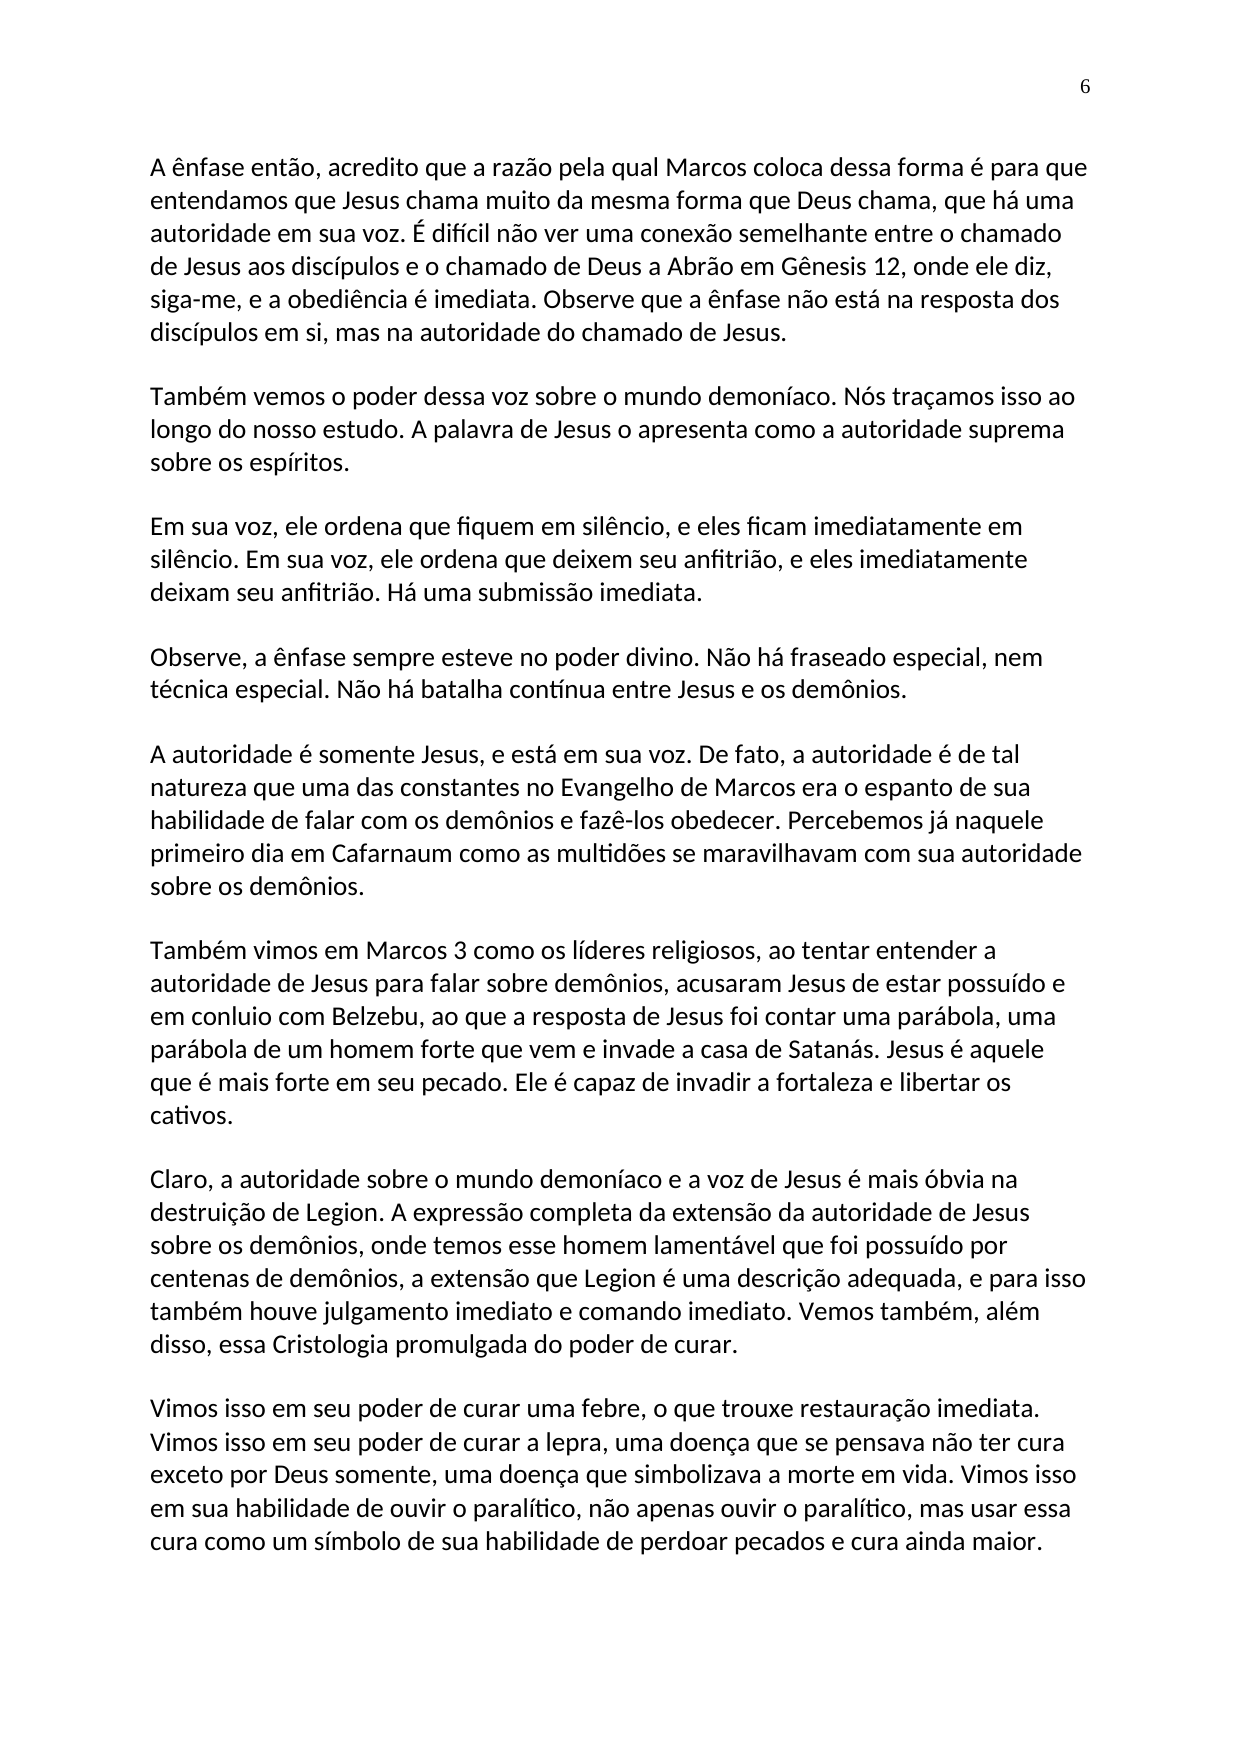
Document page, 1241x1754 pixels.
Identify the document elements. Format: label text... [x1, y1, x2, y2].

text Vimos isso em seu poder de curar uma febre, o que trouxe restauração imediata. Vimos isso em seu poder de curar a lepra, uma doença que se pensava não ter cura exceto por Deus somente, uma doença que simbolizava a morte em vida. Vimos isso em sua habilidade de ouvir o paralítico, não apenas ouvir o paralítico, mas usar essa cura como um símbolo de sua habilidade de perdoar pecados e cura ainda maior. [150, 1392, 1090, 1557]
text Claro, a autoridade sobre o mundo demoníaco e a voz de Jesus é mais óbvia na destruição de Legion. A expressão completa da extensão da autoridade de Jesus sobre os demônios, onde temos esse homem lamentável que foi possuído por centenas de demônios, a extensão que Legion é uma descrição adequada, e para isso também houve julgamento imediato e comando imediato. Vemos também, além disso, essa Cristologia promulgada do poder de curar. [150, 1162, 1090, 1361]
text A ênfase então, acredito que a razão pela qual Marcos coloca dessa forma é para que entendamos que Jesus chama muito da mesma forma que Deus chama, que há uma autoridade em sua voz. É difícil não ver uma conexão semelhante entre o chamado de Jesus aos discípulos e o chamado de Deus a Abrão em Gênesis 12, onde ele diz, siga-me, e a obediência é imediata. Observe que a ênfase não está na resposta dos discípulos em si, mas na autoridade do chamado de Jesus. [150, 150, 1090, 348]
text Em sua voz, ele ordena que fiquem em silêncio, e eles ficam imediatamente em silêncio. Em sua voz, ele ordena que deixem seu anfitrião, e eles imediatamente deixam seu anfitrião. Há uma submissão imediata. [150, 509, 1090, 608]
text A autoridade é somente Jesus, e está em sua voz. De fato, a autoridade é de tal natureza que uma das constantes no Evangelho de Marcos era o espanto de sua habilidade de falar com os demônios e fazê-los obedecer. Percebemos já naquele primeiro dia em Cafarnaum como as multidões se maravilhavam com sua autoridade sobre os demônios. [150, 737, 1090, 902]
text Também vemos o poder dessa voz sobre o mundo demoníaco. Nós traçamos isso ao longo do nosso estudo. A palavra de Jesus o apresenta como a autoridade suprema sobre os espíritos. [150, 379, 1090, 478]
text Observe, a ênfase sempre esteve no poder divino. Não há fraseado especial, nem técnica especial. Não há batalha contínua entre Jesus e os demônios. [150, 640, 1090, 706]
text Também vimos em Marcos 3 como os líderes religiosos, ao tentar entender a autoridade de Jesus para falar sobre demônios, acusaram Jesus de estar possuído e em conluio com Belzebu, ao que a resposta de Jesus foi contar uma parábola, uma parábola de um homem forte que vem e invade a casa de Satanás. Jesus é aquele que é mais forte em seu pecado. Ele é capaz de invadir a fortaleza e libertar os cativos. [150, 933, 1090, 1131]
